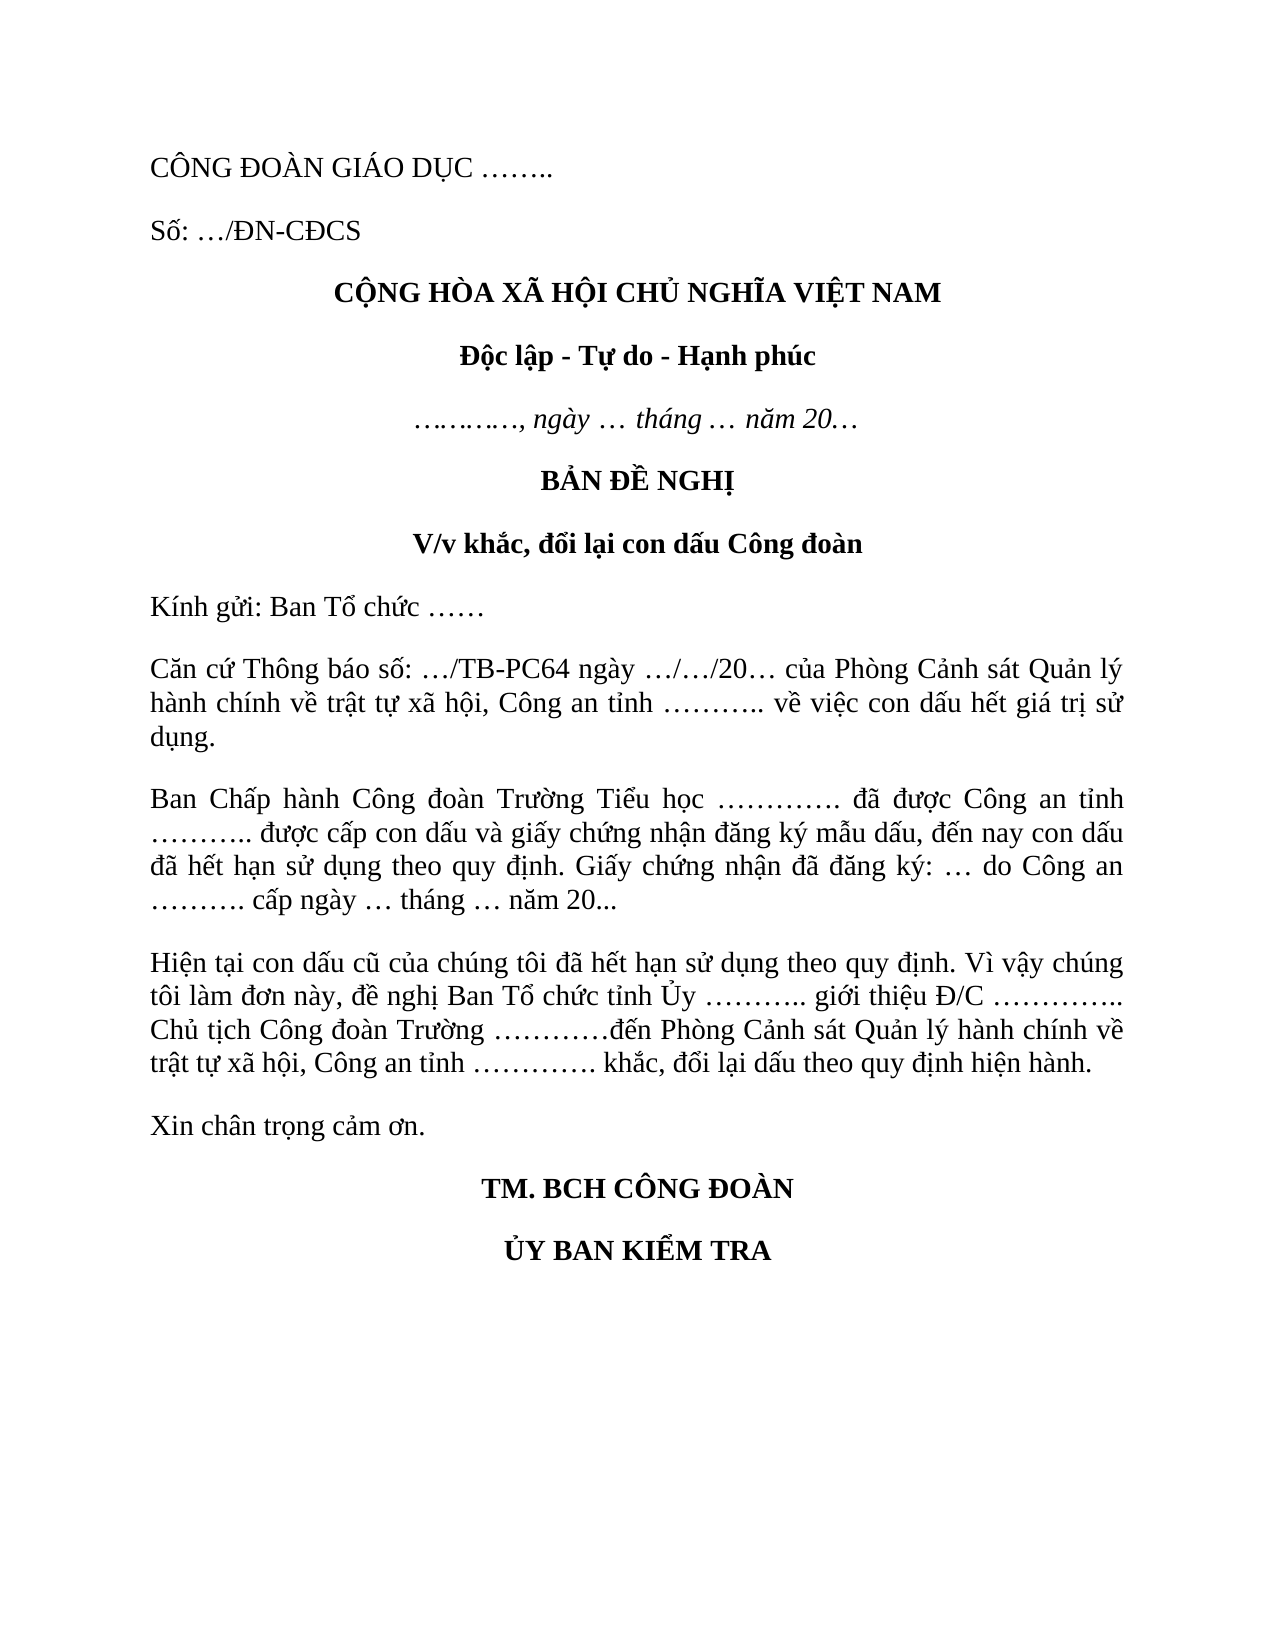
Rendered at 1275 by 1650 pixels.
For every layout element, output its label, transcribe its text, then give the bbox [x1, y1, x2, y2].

text Căn cứ Thông báo số: …/TB-PC64 ngày …/…/20… của Phòng Cảnh sát Quản lý hành chính về trật tự xã hội, Công an tỉnh ……….. về việc con dấu hết giá trị sử dụng. [150, 652, 1125, 752]
text Hiện tại con dấu cũ của chúng tôi đã hết hạn sử dụng theo quy định. Vì vậy chúng tôi làm đơn này, đề nghị Ban Tổ chức tỉnh Ủy ……….. giới thiệu Đ/C ………….. Chủ tịch Công đoàn Trường …………đến Phòng Cảnh sát Quản lý hành chính về trật tự xã hội, Công an tỉnh …………. khắc, đổi lại dấu theo quy định hiện hành. [150, 945, 1125, 1079]
text BẢN ĐỀ NGHỊ [150, 463, 1125, 497]
text Kính gửi: Ban Tổ chức …… [150, 589, 1125, 622]
text TM. BCH CÔNG ĐOÀN [150, 1171, 1125, 1204]
text …………, ngày … tháng … năm 20… [150, 401, 1125, 434]
text Xin chân trọng cảm ơn. [150, 1108, 1125, 1142]
text CÔNG ĐOÀN GIÁO DỤC …….. [150, 150, 1125, 183]
text Số: …/ĐN-CĐCS [150, 213, 1125, 246]
text CỘNG HÒA XÃ HỘI CHỦ NGHĨA VIỆT NAM [150, 275, 1125, 309]
text ỦY BAN KIỂM TRA [150, 1233, 1125, 1267]
text V/v khắc, đổi lại con dấu Công đoàn [150, 526, 1125, 560]
text Độc lập - Tự do - Hạnh phúc [150, 338, 1125, 372]
text Ban Chấp hành Công đoàn Trường Tiểu học …………. đã được Công an tỉnh ……….. được cấp con dấu và giấy chứng nhận đăng ký mẫu dấu, đến nay con dấu đã hết hạn sử dụng theo quy định. Giấy chứng nhận đã đăng ký: … do Công an ………. cấp ngày … tháng … năm 20... [150, 781, 1125, 916]
